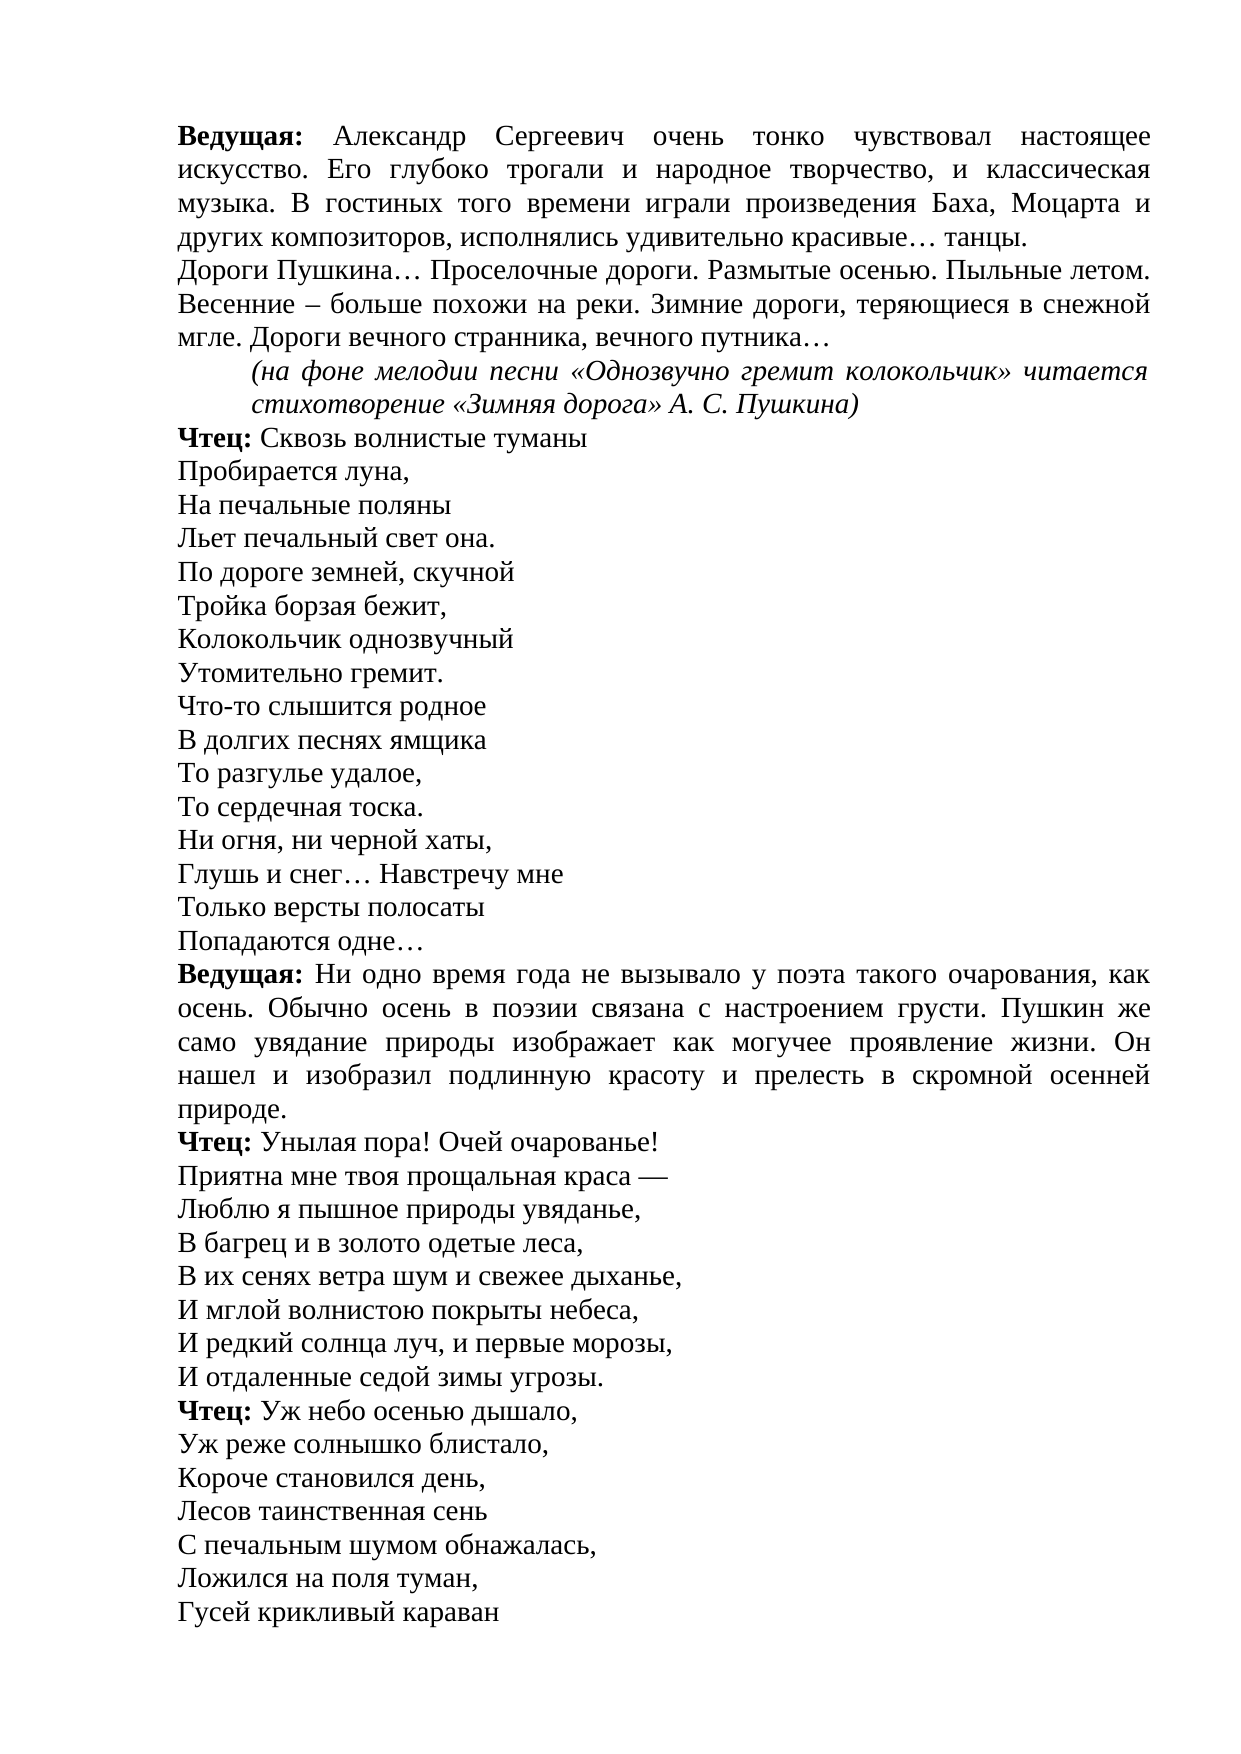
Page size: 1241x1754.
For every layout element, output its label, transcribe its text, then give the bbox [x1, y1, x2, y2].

text То сердечная тоска. [177, 789, 1152, 822]
text В багрец и в золото одетые леса, [177, 1225, 1152, 1258]
text В долгих песнях ямщика [177, 722, 1152, 755]
text Глушь и снег… Навстречу мне [177, 856, 1152, 889]
text Только версты полосаты [177, 889, 1152, 923]
text На печальные поляны [177, 487, 1152, 521]
text Пробирается луна, [177, 453, 1152, 487]
text Чтец: Уж небо осенью дышало, [177, 1393, 1152, 1426]
text Гусей крикливый караван [177, 1594, 1152, 1627]
text С печальным шумом обнажалась, [177, 1527, 1152, 1560]
text И отдаленные седой зимы угрозы. [177, 1359, 1152, 1393]
text Ни огня, ни черной хаты, [177, 822, 1152, 856]
text И редкий солнца луч, и первые морозы, [177, 1326, 1152, 1359]
text Лесов таинственная сень [177, 1493, 1152, 1527]
text Люблю я пышное природы увяданье, [177, 1191, 1152, 1225]
text Ведущая: Александр Сергеевич очень тонко чувствовал настоящее искусство. Его глубоко трогали и народное творчество, и классическая музыка. В гостиных того времени играли произведения Баха, Моцарта и других композиторов, исполнялись удивительно красивые… танцы. [177, 118, 1152, 252]
text В их сенях ветра шум и свежее дыханье, [177, 1258, 1152, 1292]
text Дороги Пушкина… Проселочные дороги. Размытые осенью. Пыльные летом. Весенние – больше похожи на реки. Зимние дороги, теряющиеся в снежной мгле. Дороги вечного странника, вечного путника… [177, 252, 1152, 353]
text (на фоне мелодии песни «Однозвучно гремит колокольчик» читается стихотворение «Зимняя дорога» А. С. Пушкина) [251, 353, 1152, 420]
text Приятна мне твоя прощальная краса — [177, 1158, 1152, 1191]
text Колокольчик однозвучный [177, 621, 1152, 655]
text По дороге земней, скучной [177, 554, 1152, 588]
text Чтец: Унылая пора! Очей очарованье! [177, 1124, 1152, 1158]
text Тройка борзая бежит, [177, 588, 1152, 621]
text И мглой волнистою покрыты небеса, [177, 1292, 1152, 1326]
text Ведущая: Ни одно время года не вызывало у поэта такого очарования, как осень. Обычно осень в поэзии связана с настроением грусти. Пушкин же само увядание природы изображает как могучее проявление жизни. Он нашел и изобразил подлинную красоту и прелесть в скромной осенней природе. [177, 957, 1152, 1124]
text Чтец: Сквозь волнистые туманы [177, 420, 1152, 453]
text То разгулье удалое, [177, 755, 1152, 789]
text Ложился на поля туман, [177, 1560, 1152, 1594]
text Короче становился день, [177, 1460, 1152, 1493]
text Утомительно гремит. [177, 655, 1152, 688]
text Льет печальный свет она. [177, 521, 1152, 554]
text Что-то слышится родное [177, 688, 1152, 722]
text Попадаются одне… [177, 923, 1152, 957]
text Уж реже солнышко блистало, [177, 1426, 1152, 1460]
